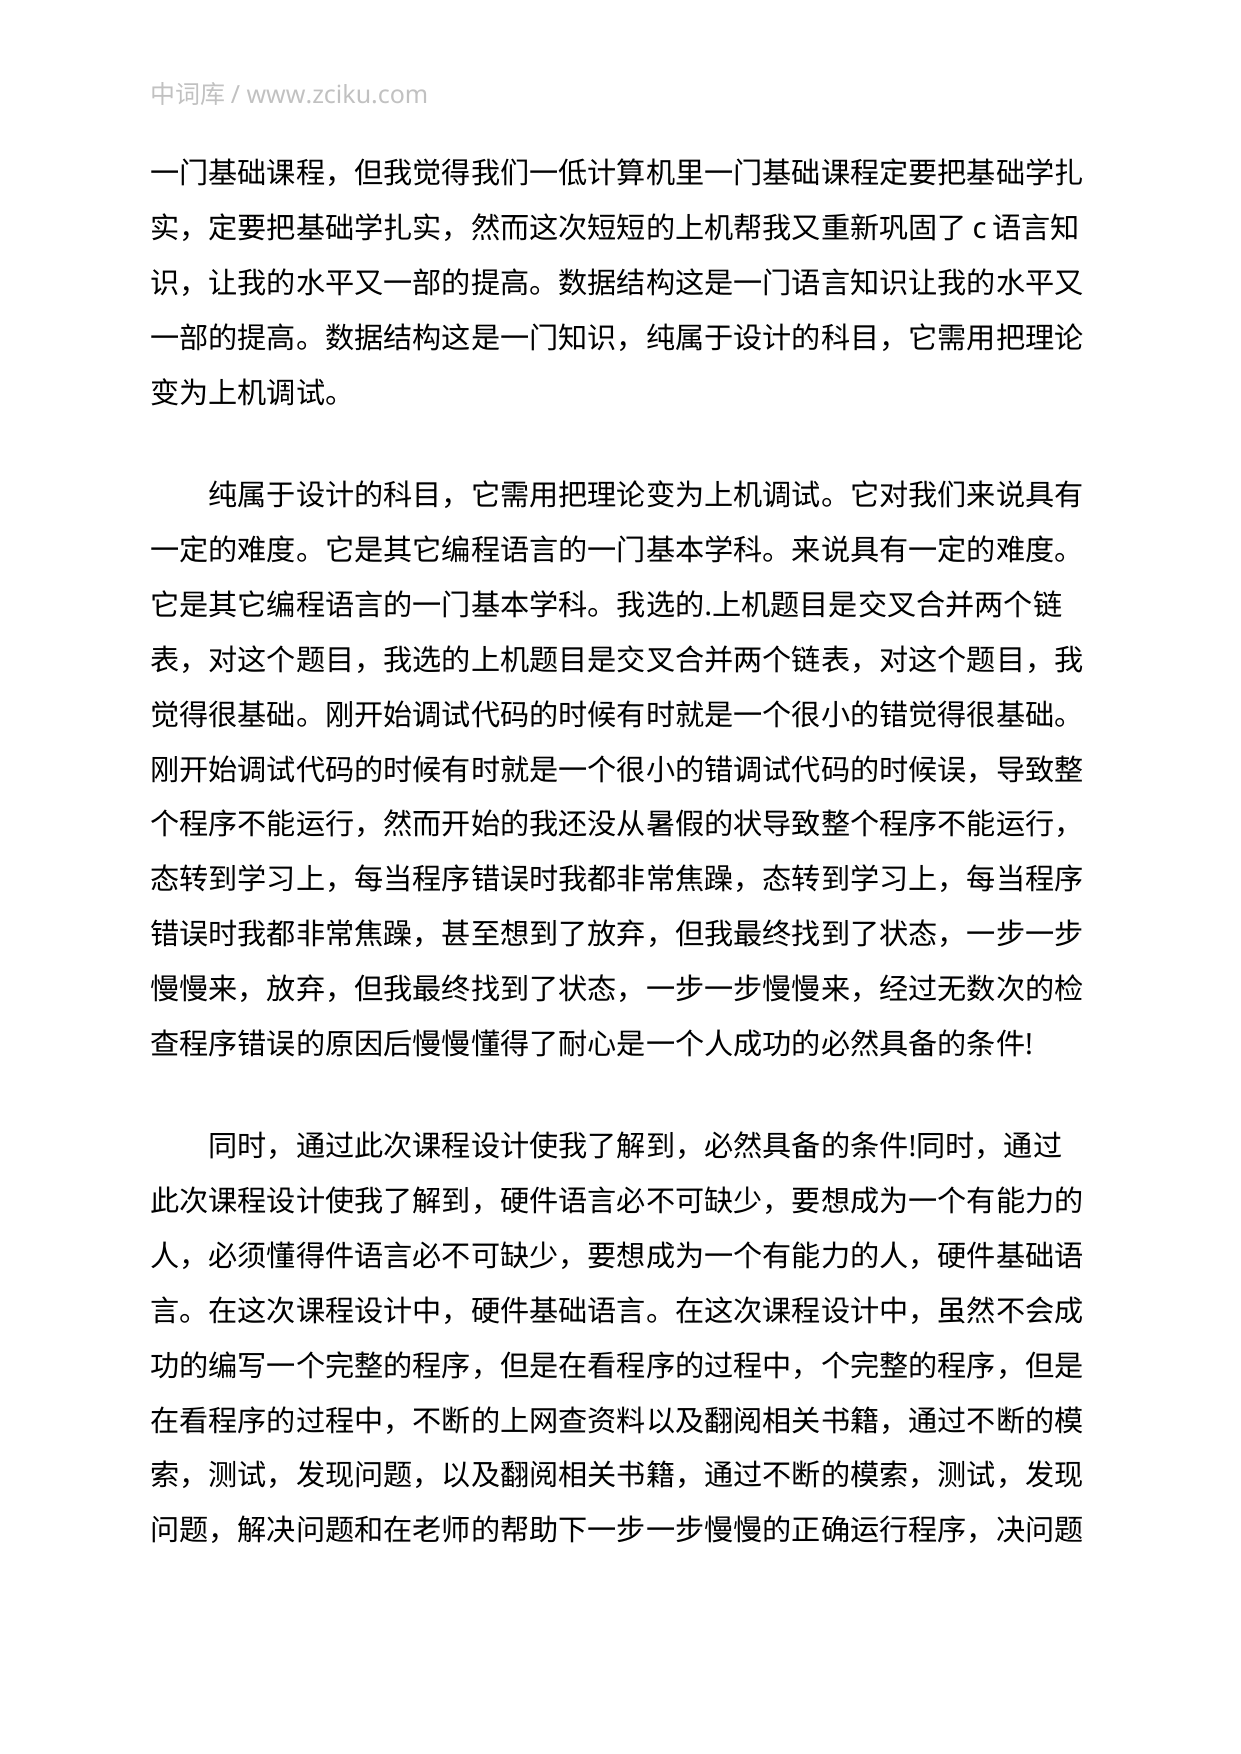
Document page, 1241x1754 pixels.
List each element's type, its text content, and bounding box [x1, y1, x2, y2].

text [150, 150, 1090, 412]
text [150, 1122, 1090, 1549]
text 纯属于设计的科目，它需用把理论变为上机调试。它对我们来说具有一定的难度。它是其它编程语言的一门基本学科。来说具有一定的难度。它是其它编程语言的一门基本学科。我选的.上机题目是交叉合并两个链表，对这个题目，我选的上机题目是交叉合并两个链表，对这个题目，我觉得很基础。刚开始调试代码的时候有时就是一个很小的错觉得很基础。刚开始调试代码的时候有时就是一个很小的错调试代码的时候误，导致整个程序不能运行，然而开始的我还没从暑假的状导致整个程序不能运行，态转到学习上，每当程序错误时我都非常焦躁，态转到学习上，每当程序错误时我都非常焦躁，甚至想到了放弃，但我最终找到了状态，一步一步慢慢来，放弃，但我最终找到了状态，一步一步慢慢来，经过无数次的检查程序错误的原因后慢慢懂得了耐心是一个人成功的必然具备的条件! [150, 471, 1090, 1063]
